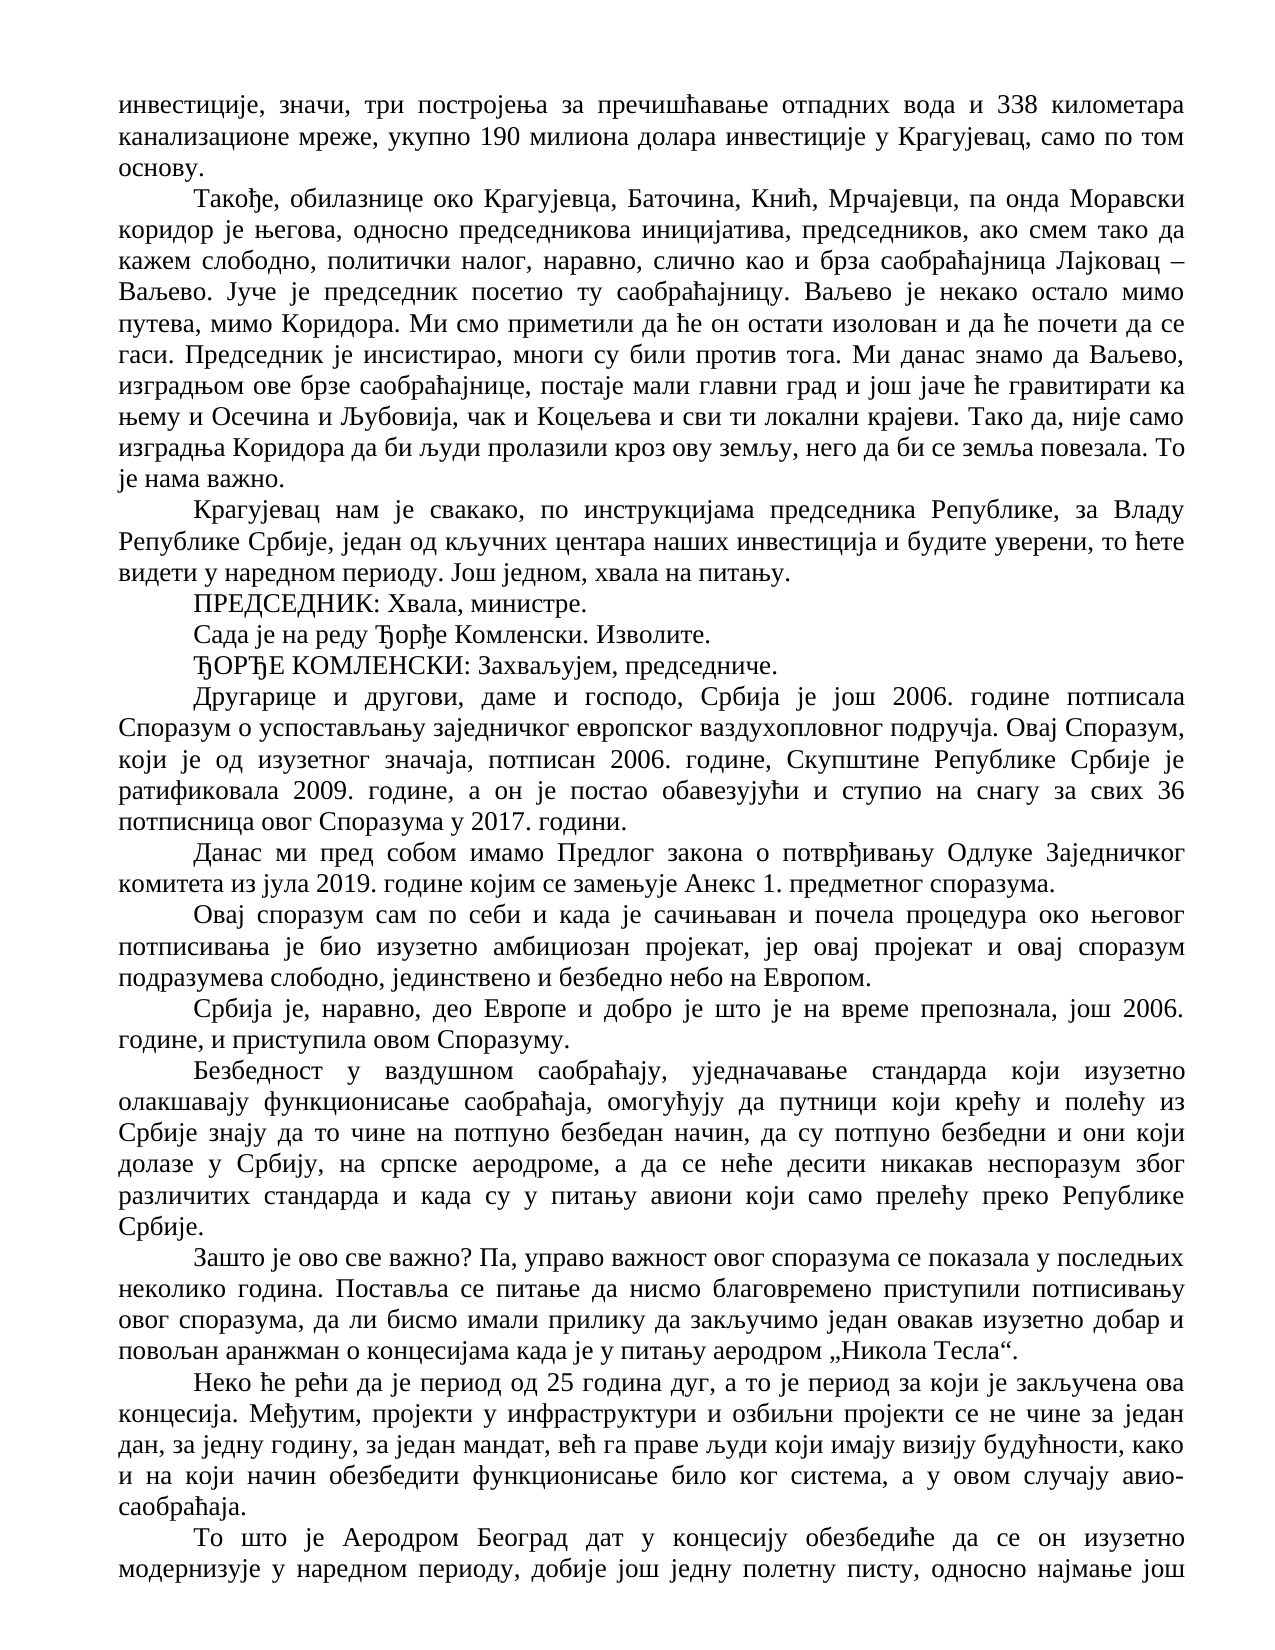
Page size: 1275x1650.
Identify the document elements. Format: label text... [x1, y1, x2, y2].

text Сада је на реду Ђорђе Комленски. Изволите. [118, 618, 1186, 649]
text ПРЕДСЕДНИК: Хвала, министре. [118, 587, 1186, 618]
text Крагујевац нам је свакако, по инструкцијама председника Републике, за Владу Републике Србије, један од кључних центара наших инвестиција и будите уверени, то ћете видети у наредном периоду. Још једном, хвала на питању. [118, 493, 1186, 587]
text Србија је, наравно, део Европе и добро је што је на време препознала, још 2006. године, и приступила овом Споразуму. [118, 992, 1186, 1054]
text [118, 1521, 1186, 1584]
text Безбедност у ваздушном саобраћају, уједначавање стандарда који изузетно олакшавају функционисање саобраћаја, омогућују да путници који крећу и полећу из Србије знају да то чине на потпуно безбедан начин, да су потпуно безбедни и они који долазе у Србију, на српске аеродроме, а да се неће десити никакав неспоразум због различитих стандарда и када су у питању авиони који само прелећу преко Републике Србије. [118, 1054, 1186, 1241]
text Овај споразум сам по себи и када је сачињаван и почела процедура око његовог потписивања је био изузетно амбициозан пројекат, јер овај пројекат и овај споразум подразумева слободно, јединствено и безбедно небо на Европом. [118, 898, 1186, 992]
text Зашто је ово све важно? Па, управо важност овог споразума се показала у последњих неколико година. Поставља се питање да нисмо благовремено приступили потписивању овог споразума, да ли бисмо имали прилику да закључимо један овакав изузетно добар и повољан аранжман о концесијама када је у питању аеродром „Никола Тесла“. [118, 1241, 1186, 1366]
text Такође, обилазнице око Крагујевца, Баточина, Кнић, Мрчајевци, па онда Моравски коридор је његова, односно председникова иницијатива, председников, ако смем тако да кажем слободно, политички налог, наравно, слично као и брза саобраћајница Лајковац – Ваљево. Јуче је председник посетио ту саобраћајницу. Ваљево је некако остало мимо путева, мимо Коридора. Ми смо приметили да ће он остати изолован и да ће почети да се гаси. Председник је инсистирао, многи су били против тога. Ми данас знамо да Ваљево, изградњом ове брзе саобраћајнице, постаје мали главни град и још јаче ће гравитирати ка њему и Осечина и Љубовија, чак и Коцељева и сви ти локални крајеви. Тако да, није само изградња Коридора да би људи пролазили кроз ову земљу, него да би се земља повезала. То је нама важно. [118, 182, 1186, 493]
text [118, 89, 1186, 182]
text Другарице и другови, даме и господо, Србија је још 2006. године потписала Споразум о успостављању заједничког европског ваздухопловног подручја. Овај Споразум, који је од изузетног значаја, потписан 2006. године, Скупштине Републике Србије је ратификовала 2009. године, а он је постао обавезујући и ступио на снагу за свих 36 потписница овог Споразума у 2017. години. [118, 680, 1186, 836]
text Неко ће рећи да је период од 25 година дуг, а то је период за који је закључена ова концесија. Међутим, пројекти у инфраструктури и озбиљни пројекти се не чине за један дан, за једну годину, за један мандат, већ га праве људи који имају визију будућности, како и на који начин обезбедити функционисање било ког система, а у овом случају авио-саобраћаја. [118, 1366, 1186, 1521]
text Данас ми пред собом имамо Предлог закона о потврђивању Одлуке Заједничког комитета из јула 2019. године којим се замењује Анекс 1. предметног споразума. [118, 836, 1186, 898]
text ЂОРЂЕ КОМЛЕНСКИ: Захваљујем, председниче. [118, 649, 1186, 680]
